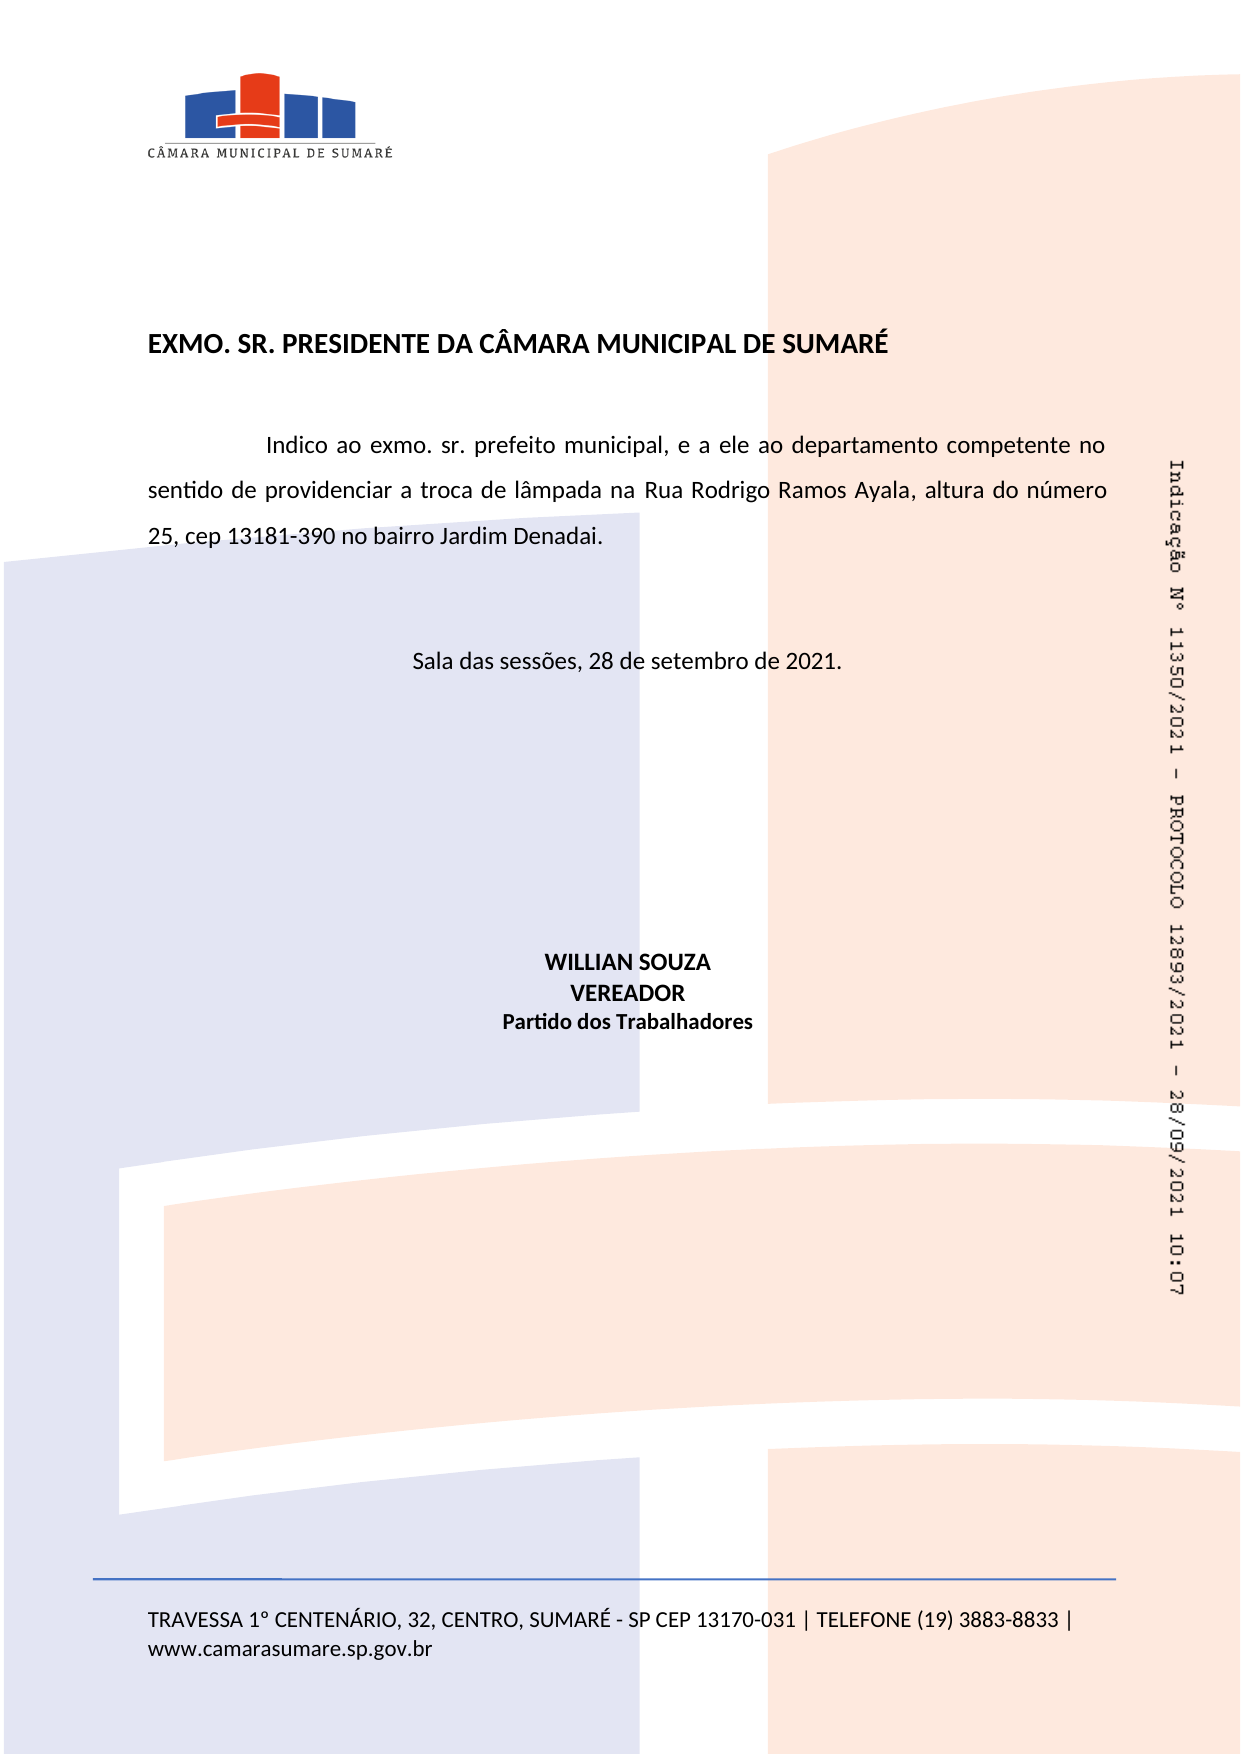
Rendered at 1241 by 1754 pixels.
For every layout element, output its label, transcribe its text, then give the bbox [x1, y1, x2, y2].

text VEREADOR [148, 977, 1107, 1007]
text Sala das sessões, 28 de setembro de 2021. [148, 645, 1107, 676]
text Partido dos Trabalhadores [148, 1007, 1107, 1035]
picture [147, 73, 394, 160]
text Indico ao exmo. sr. prefeito municipal, e a ele ao departamento competente no sentido de providenciar a troca de lâmpada na Rua Rodrigo Ramos Ayala, altura do número 25, cep 13181-390 no bairro Jardim Denadai. [148, 429, 1107, 551]
text WILLIAN SOUZA [148, 946, 1107, 977]
picture [1142, 455, 1205, 1299]
text EXMO. SR. PRESIDENTE DA CÂMARA MUNICIPAL DE SUMARÉ [148, 325, 1107, 361]
